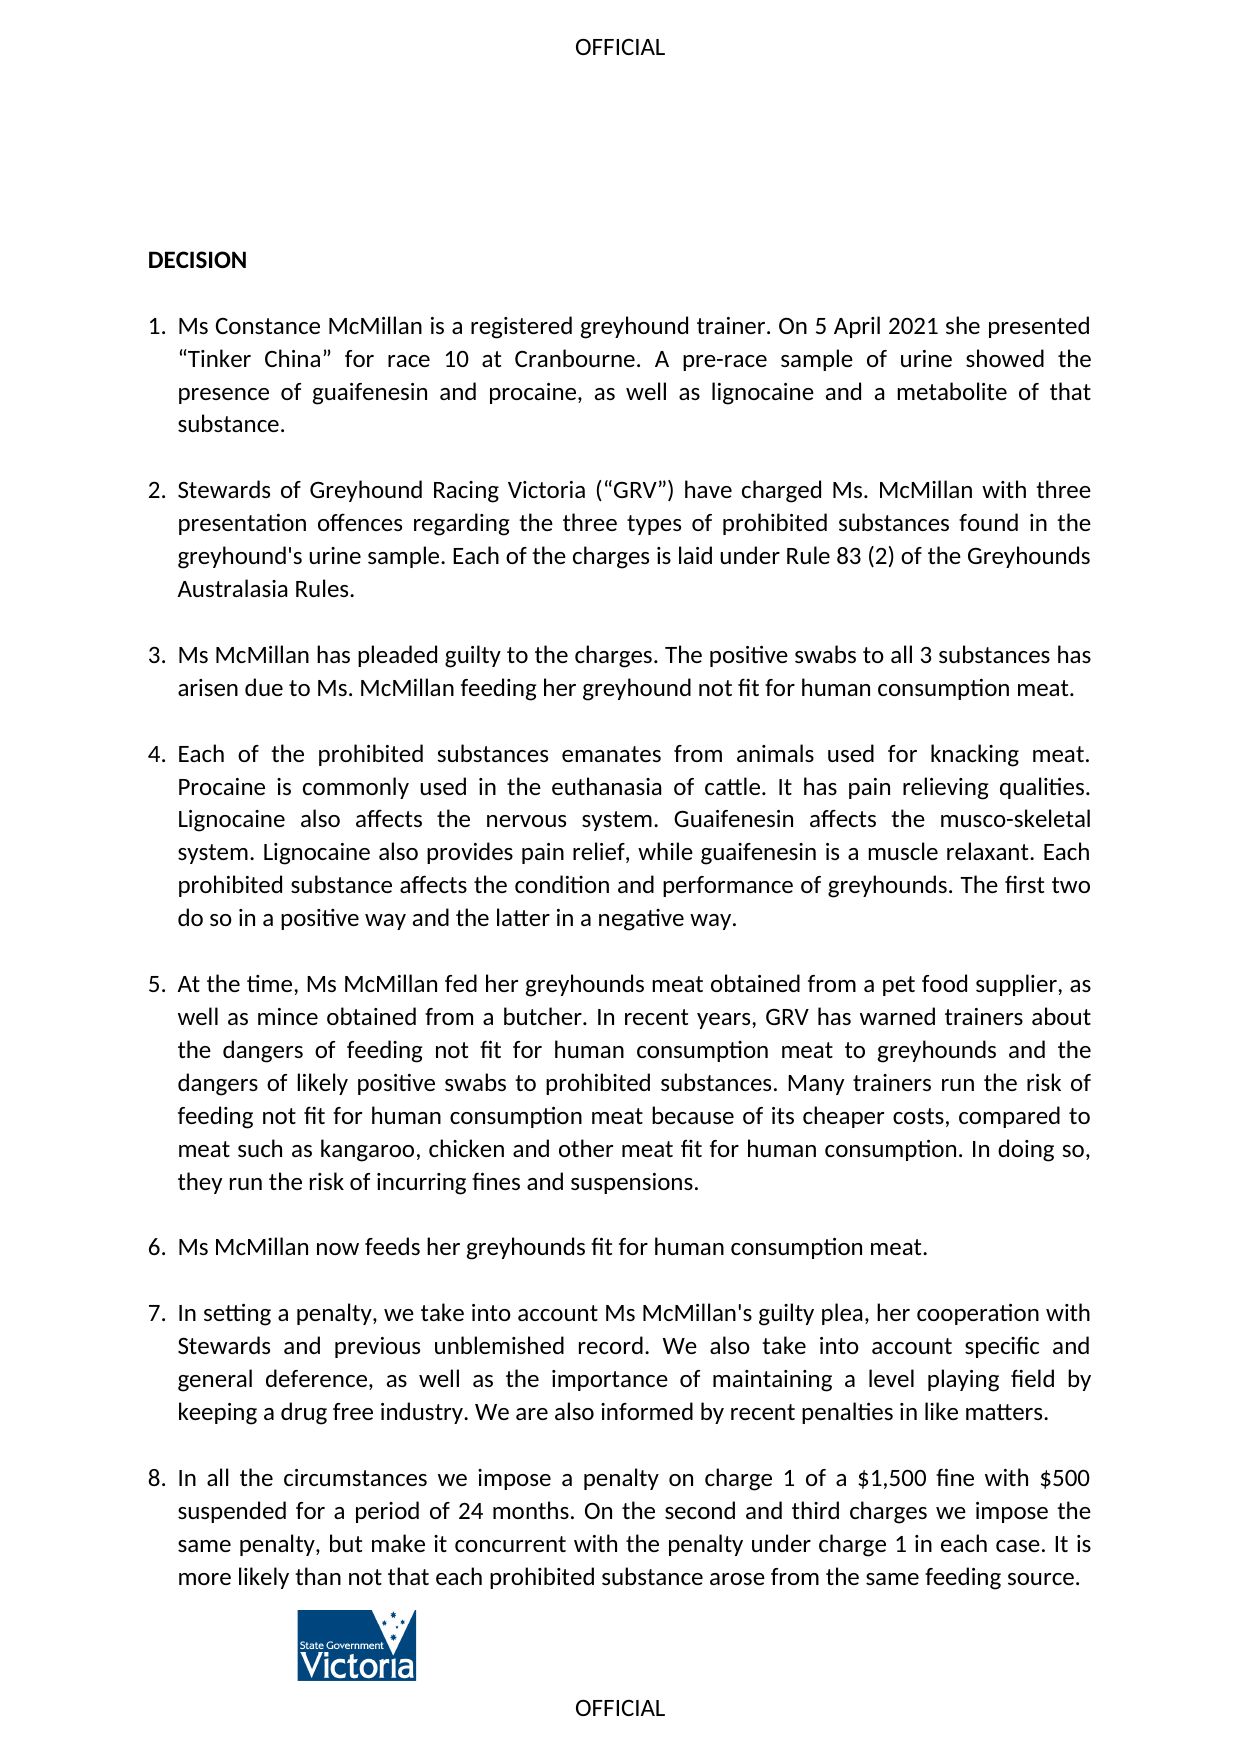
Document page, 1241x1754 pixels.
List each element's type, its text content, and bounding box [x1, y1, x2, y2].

text DECISION [148, 244, 1093, 274]
picture [297, 1610, 417, 1681]
list Ms Constance McMillan is a registered greyhound trainer. On 5 April 2021 she presented “Tinker China” for race 10 at Cranbourne. A pre-race sample of urine showed the presence of guaifenesin and procaine, as well as lignocaine and a metabolite of that substance. [148, 310, 1093, 439]
list Ms McMillan now feeds her greyhounds fit for human consumption meat. [148, 1231, 1093, 1262]
list At the time, Ms McMillan fed her greyhounds meat obtained from a pet food supplier, as well as mince obtained from a butcher. In recent years, GRV has warned trainers about the dangers of feeding not fit for human consumption meat to greyhounds and the dangers of likely positive swabs to prohibited substances. Many trainers run the risk of feeding not fit for human consumption meat because of its cheaper costs, compared to meat such as kangaroo, chicken and other meat fit for human consumption. In doing so, they run the risk of incurring fines and suspensions. [148, 968, 1093, 1196]
list Ms McMillan has pleaded guilty to the charges. The positive swabs to all 3 substances has arisen due to Ms. McMillan feeding her greyhound not fit for human consumption meat. [148, 639, 1093, 702]
list Each of the prohibited substances emanates from animals used for knacking meat. Procaine is commonly used in the euthanasia of cattle. It has pain relieving qualities. Lignocaine also affects the nervous system. Guaifenesin affects the musco-skeletal system. Lignocaine also provides pain relief, while guaifenesin is a muscle relaxant. Each prohibited substance affects the condition and performance of greyhounds. The first two do so in a positive way and the latter in a negative way. [148, 738, 1093, 933]
list In setting a penalty, we take into account Ms McMillan's guilty plea, her cooperation with Stewards and previous unblemished record. We also take into account specific and general deference, as well as the importance of maintaining a level playing field by keeping a drug free industry. We are also informed by recent penalties in like matters. [148, 1297, 1093, 1427]
list In all the circumstances we impose a penalty on charge 1 of a $1,500 fine with $500 suspended for a period of 24 months. On the second and third charges we impose the same penalty, but make it concurrent with the penalty under charge 1 in each case. It is more likely than not that each prohibited substance arose from the same feeding source. [148, 1462, 1093, 1591]
list Stewards of Greyhound Racing Victoria (“GRV”) have charged Ms. McMillan with three presentation offences regarding the three types of prohibited substances found in the greyhound's urine sample. Each of the charges is laid under Rule 83 (2) of the Greyhounds Australasia Rules. [148, 474, 1093, 604]
